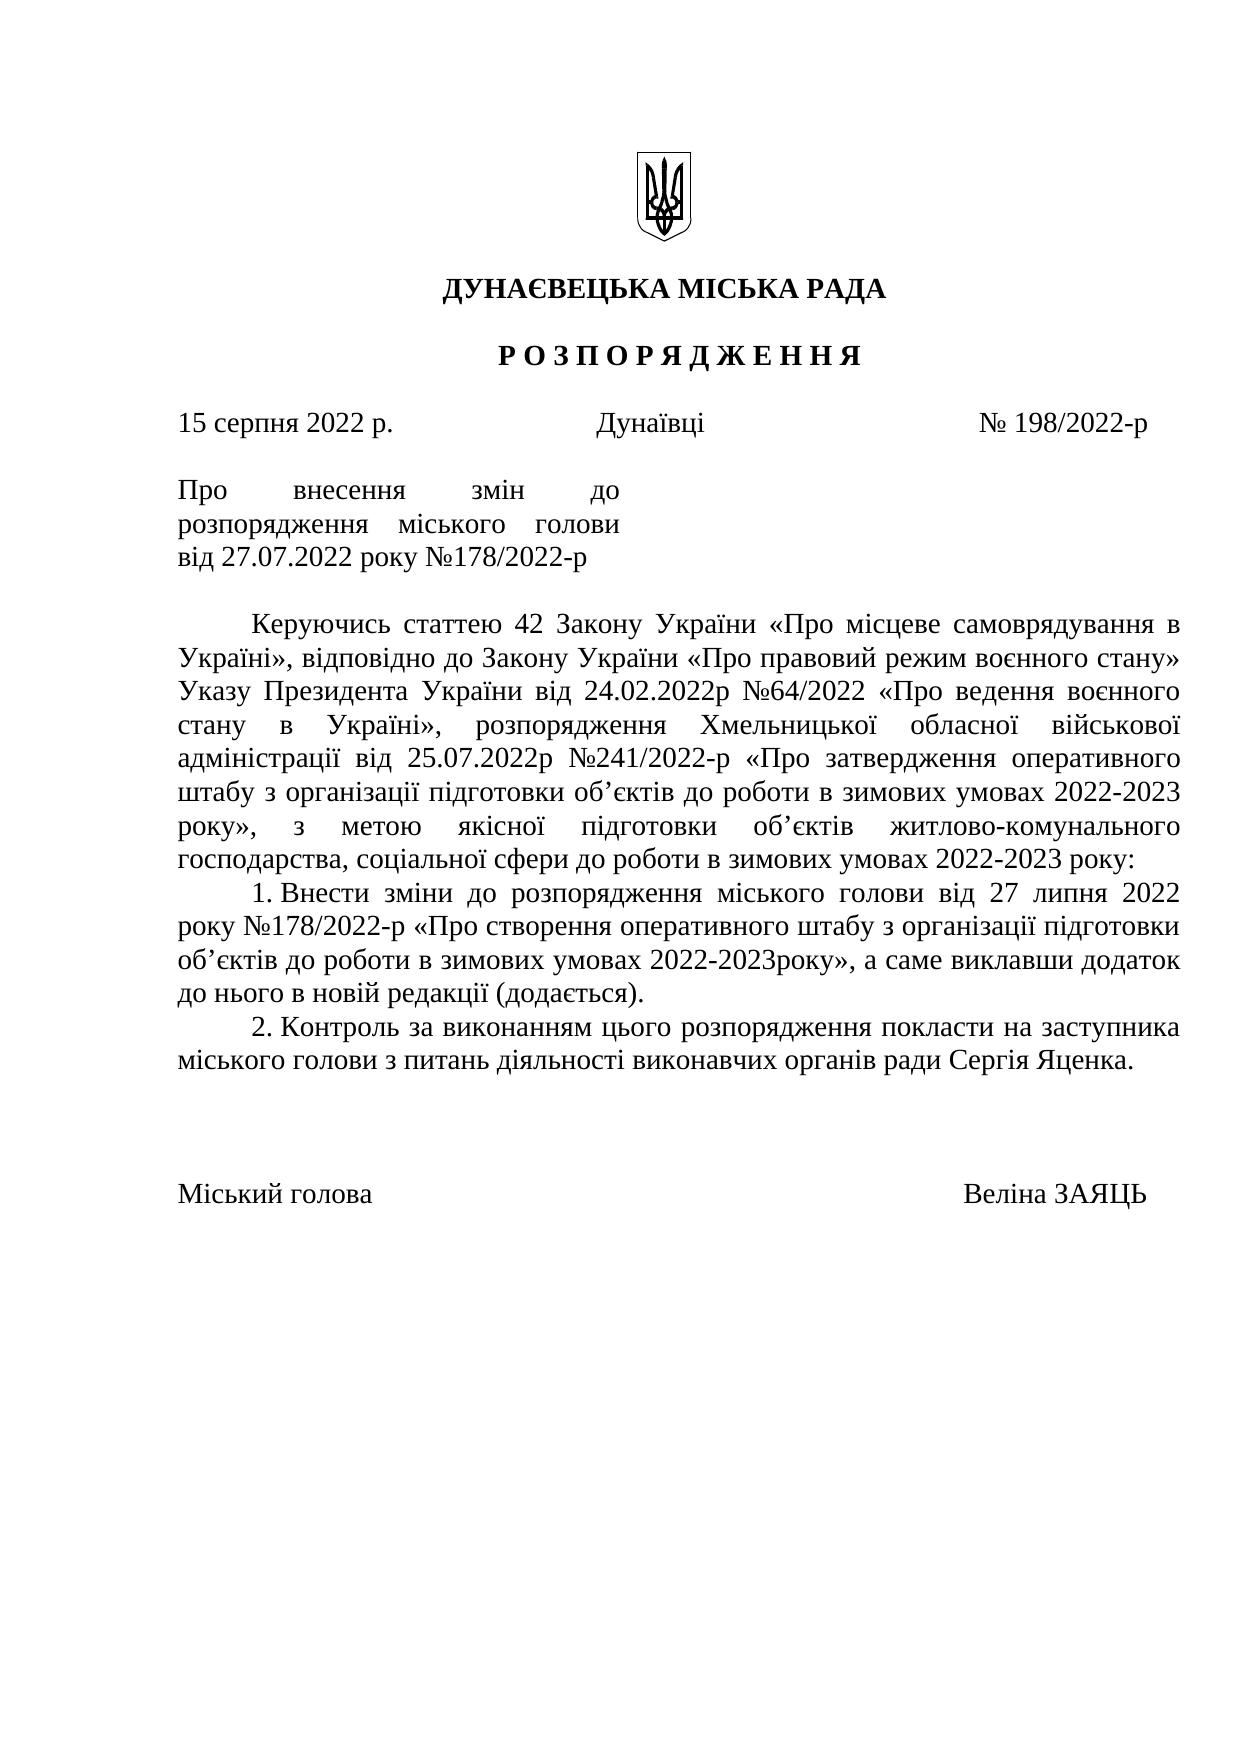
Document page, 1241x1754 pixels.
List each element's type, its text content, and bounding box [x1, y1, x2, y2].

text Керуючись статтею 42 Закону України «Про місцеве самоврядування в Україні», відповідно до Закону України «Про правовий режим воєнного стану» Указу Президента України від 24.02.2022р №64/2022 «Про ведення воєнного стану в Україні», розпорядження Хмельницької обласної військової адміністрації від 25.07.2022р №241/2022-р «Про затвердження оперативного штабу з організації підготовки об’єктів до роботи в зимових умовах 2022-2023 року», з метою якісної підготовки об’єктів житлово-комунального господарства, соціальної сфери до роботи в зимових умовах 2022-2023 року: [177, 606, 1181, 875]
text 2. Контроль за виконанням цього розпорядження покласти на заступника міського голови з питань діяльності виконавчих органів ради Сергія Яценка. [177, 1009, 1181, 1076]
text Р О З П О Р Я Д Ж Е Н Н Я [177, 338, 1181, 372]
text Про внесення змін до розпорядження міського голови від 27.07.2022 року №178/2022-р [177, 472, 620, 573]
text Міський голова Веліна ЗАЯЦЬ [177, 1177, 1181, 1210]
text 1. Внести зміни до розпорядження міського голови від 27 липня 2022 року №178/2022-р «Про створення оперативного штабу з організації підготовки об’єктів до роботи в зимових умовах 2022-2023року», а саме виклавши додаток до нього в новій редакції (додається). [177, 875, 1181, 1009]
text 15 серпня 2022 р. Дунаївці № 198/2022-р [177, 405, 1181, 439]
text Дунаєвецька міська рада [147, 271, 1181, 304]
